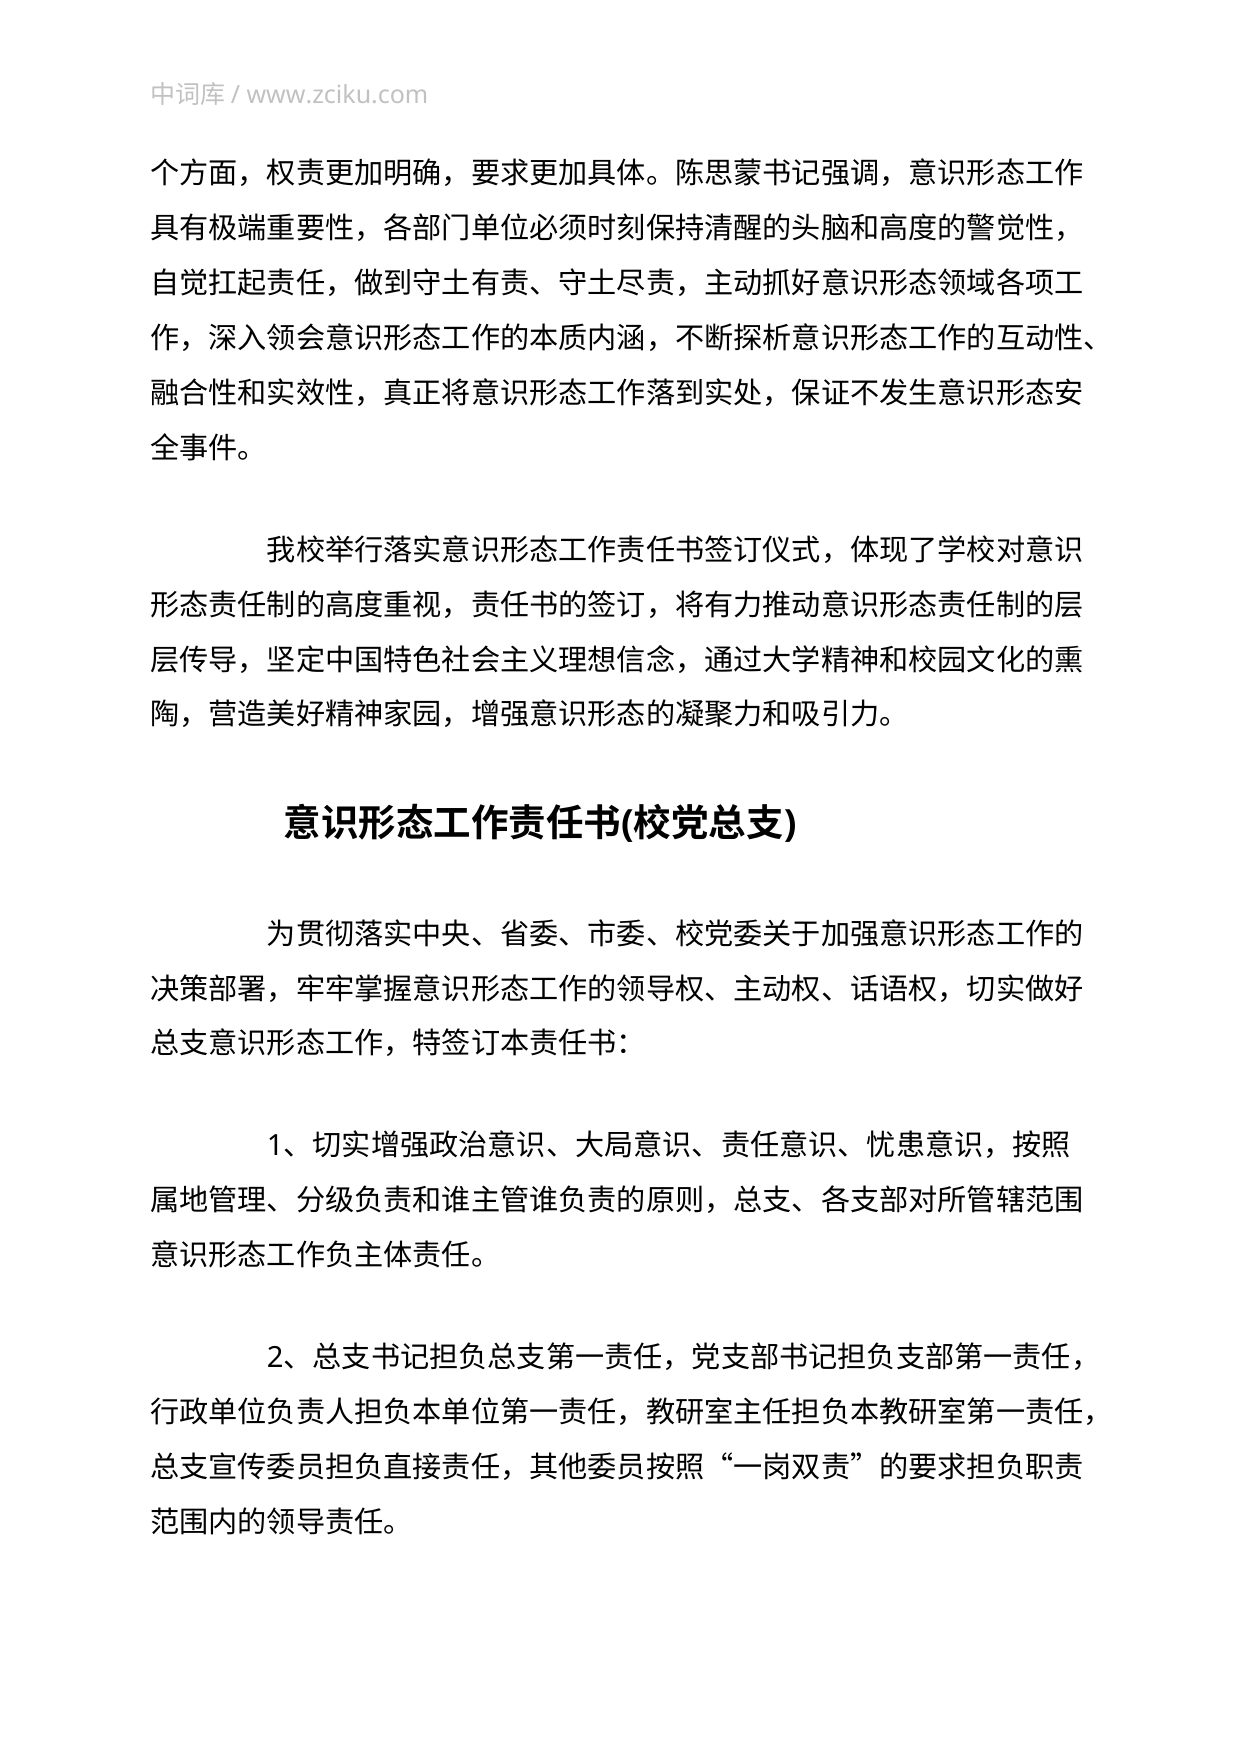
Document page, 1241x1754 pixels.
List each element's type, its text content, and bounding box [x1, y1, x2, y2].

text 我校举行落实意识形态工作责任书签订仪式，体现了学校对意识形态责任制的高度重视，责任书的签订，将有力推动意识形态责任制的层层传导，坚定中国特色社会主义理想信念，通过大学精神和校园文化的熏陶，营造美好精神家园，增强意识形态的凝聚力和吸引力。 [150, 526, 1090, 733]
text 2、总支书记担负总支第一责任，党支部书记担负支部第一责任，行政单位负责人担负本单位第一责任，教研室主任担负本教研室第一责任，总支宣传委员担负直接责任，其他委员按照“一岗双责”的要求担负职责范围内的领导责任。 [150, 1333, 1090, 1541]
text 1、切实增强政治意识、大局意识、责任意识、忧患意识，按照属地管理、分级负责和谁主管谁负责的原则，总支、各支部对所管辖范围意识形态工作负主体责任。 [150, 1122, 1090, 1274]
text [150, 150, 1090, 467]
text 意识形态工作责任书(校党总支) [150, 793, 1090, 847]
text 为贯彻落实中央、省委、市委、校党委关于加强意识形态工作的决策部署，牢牢掌握意识形态工作的领导权、主动权、话语权，切实做好总支意识形态工作，特签订本责任书： [150, 910, 1090, 1062]
